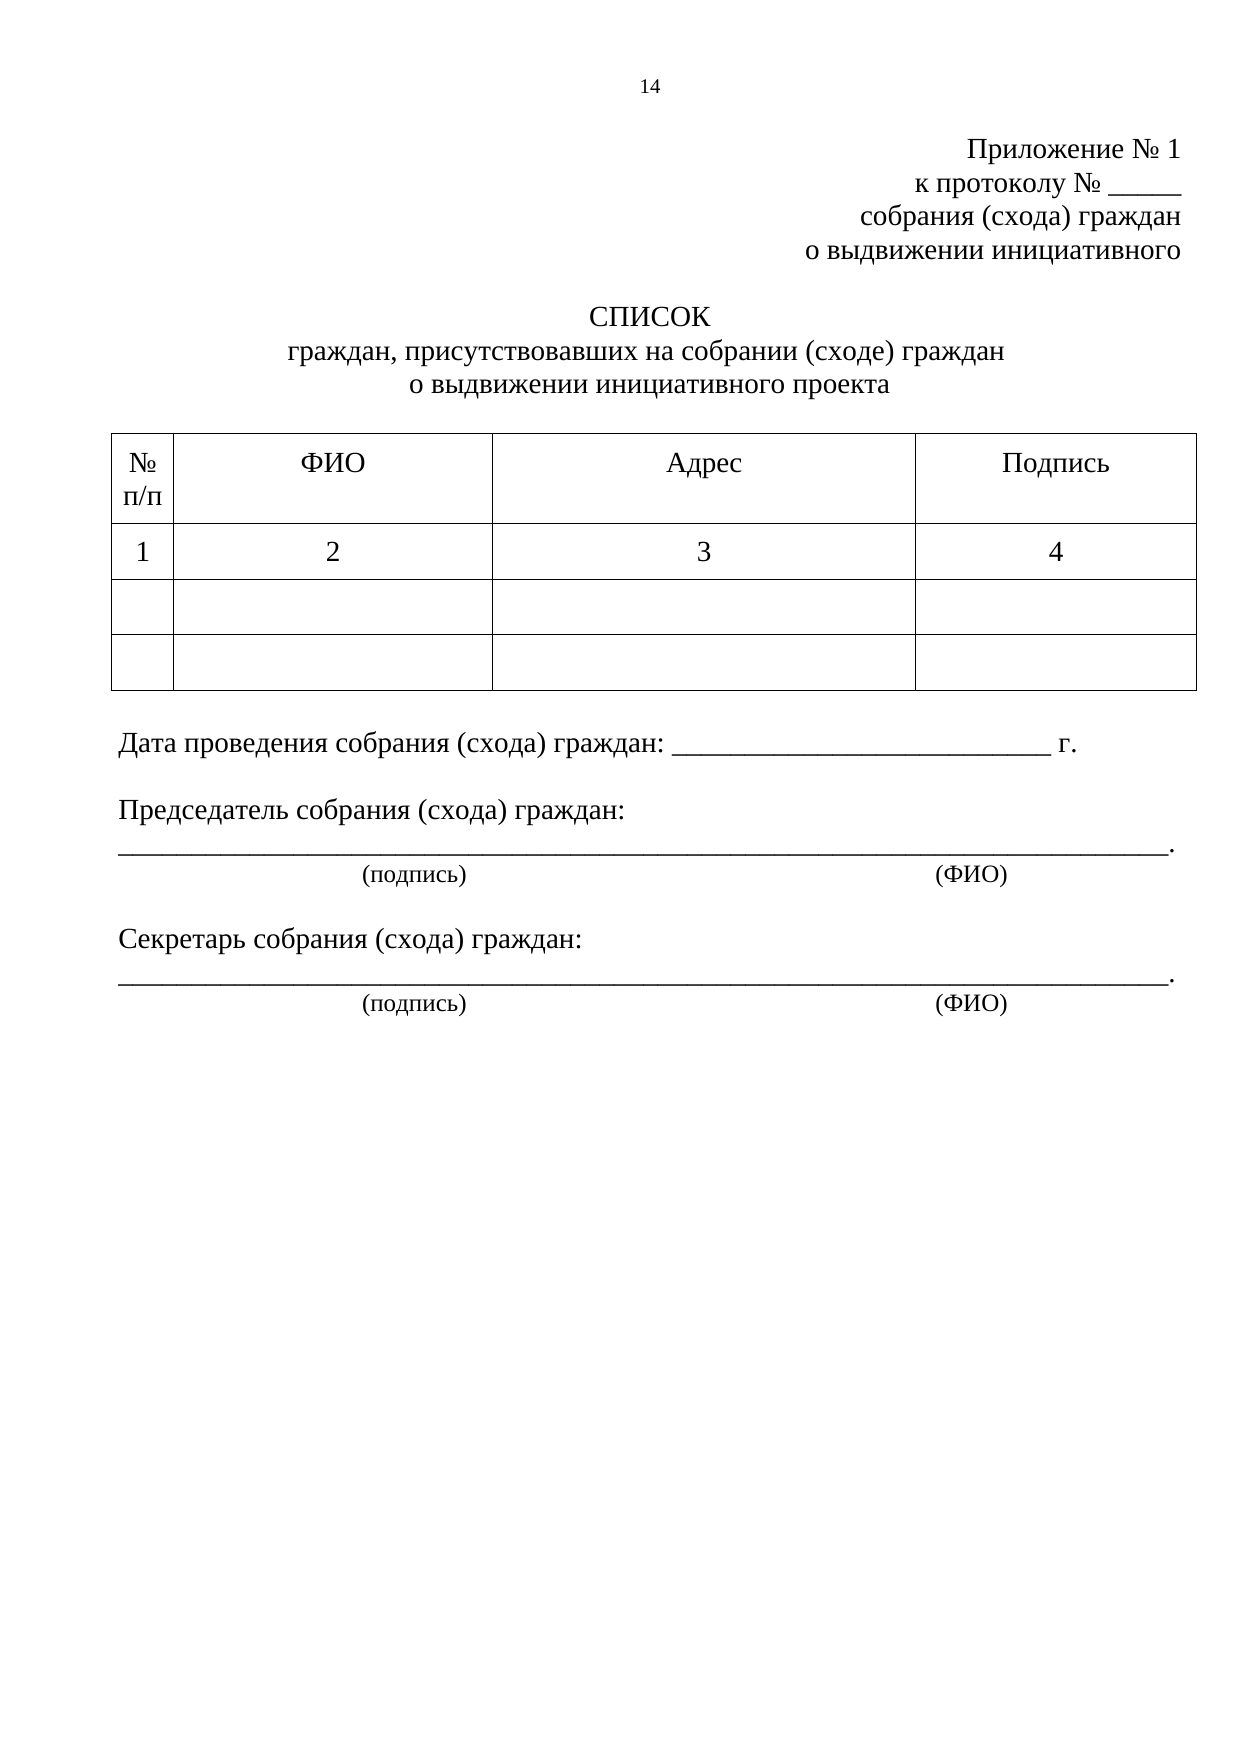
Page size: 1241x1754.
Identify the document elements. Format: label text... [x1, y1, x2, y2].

table_cell [112, 580, 173, 634]
text Председатель собрания (схода) граждан: [118, 792, 1181, 825]
text СПИСОК [118, 299, 1181, 333]
text к протоколу № _____ [118, 165, 1181, 198]
text Дата проведения собрания (схода) граждан: __________________________ г. [118, 725, 1181, 758]
table_cell 4 [916, 524, 1196, 578]
table_cell [174, 635, 492, 690]
text ________________________________________________________________________. [118, 955, 1181, 988]
table_cell [493, 635, 915, 690]
text граждан, присутствовавших на собрании (сходе) граждан о выдвижении инициативного проекта [118, 333, 1181, 400]
text (подпись) (ФИО) [118, 859, 1181, 888]
text Секретарь собрания (схода) граждан: [118, 921, 1181, 955]
table_cell 1 [112, 524, 173, 578]
text ________________________________________________________________________. [118, 825, 1181, 859]
table_cell 2 [174, 524, 492, 578]
table_header Подпись [916, 434, 1196, 523]
table_cell [493, 580, 915, 634]
text собрания (схода) граждан [118, 198, 1181, 232]
text о выдвижении инициативного [118, 232, 1181, 266]
table_cell 3 [493, 524, 915, 578]
table_cell [916, 580, 1196, 634]
table_cell [174, 580, 492, 634]
table_cell [112, 635, 173, 690]
text Приложение № 1 [118, 131, 1181, 165]
table_cell [916, 635, 1196, 690]
table_header № п/п [112, 434, 173, 523]
text (подпись) (ФИО) [118, 988, 1181, 1017]
table_header ФИО [174, 434, 492, 523]
table_header Адрес [493, 434, 915, 523]
